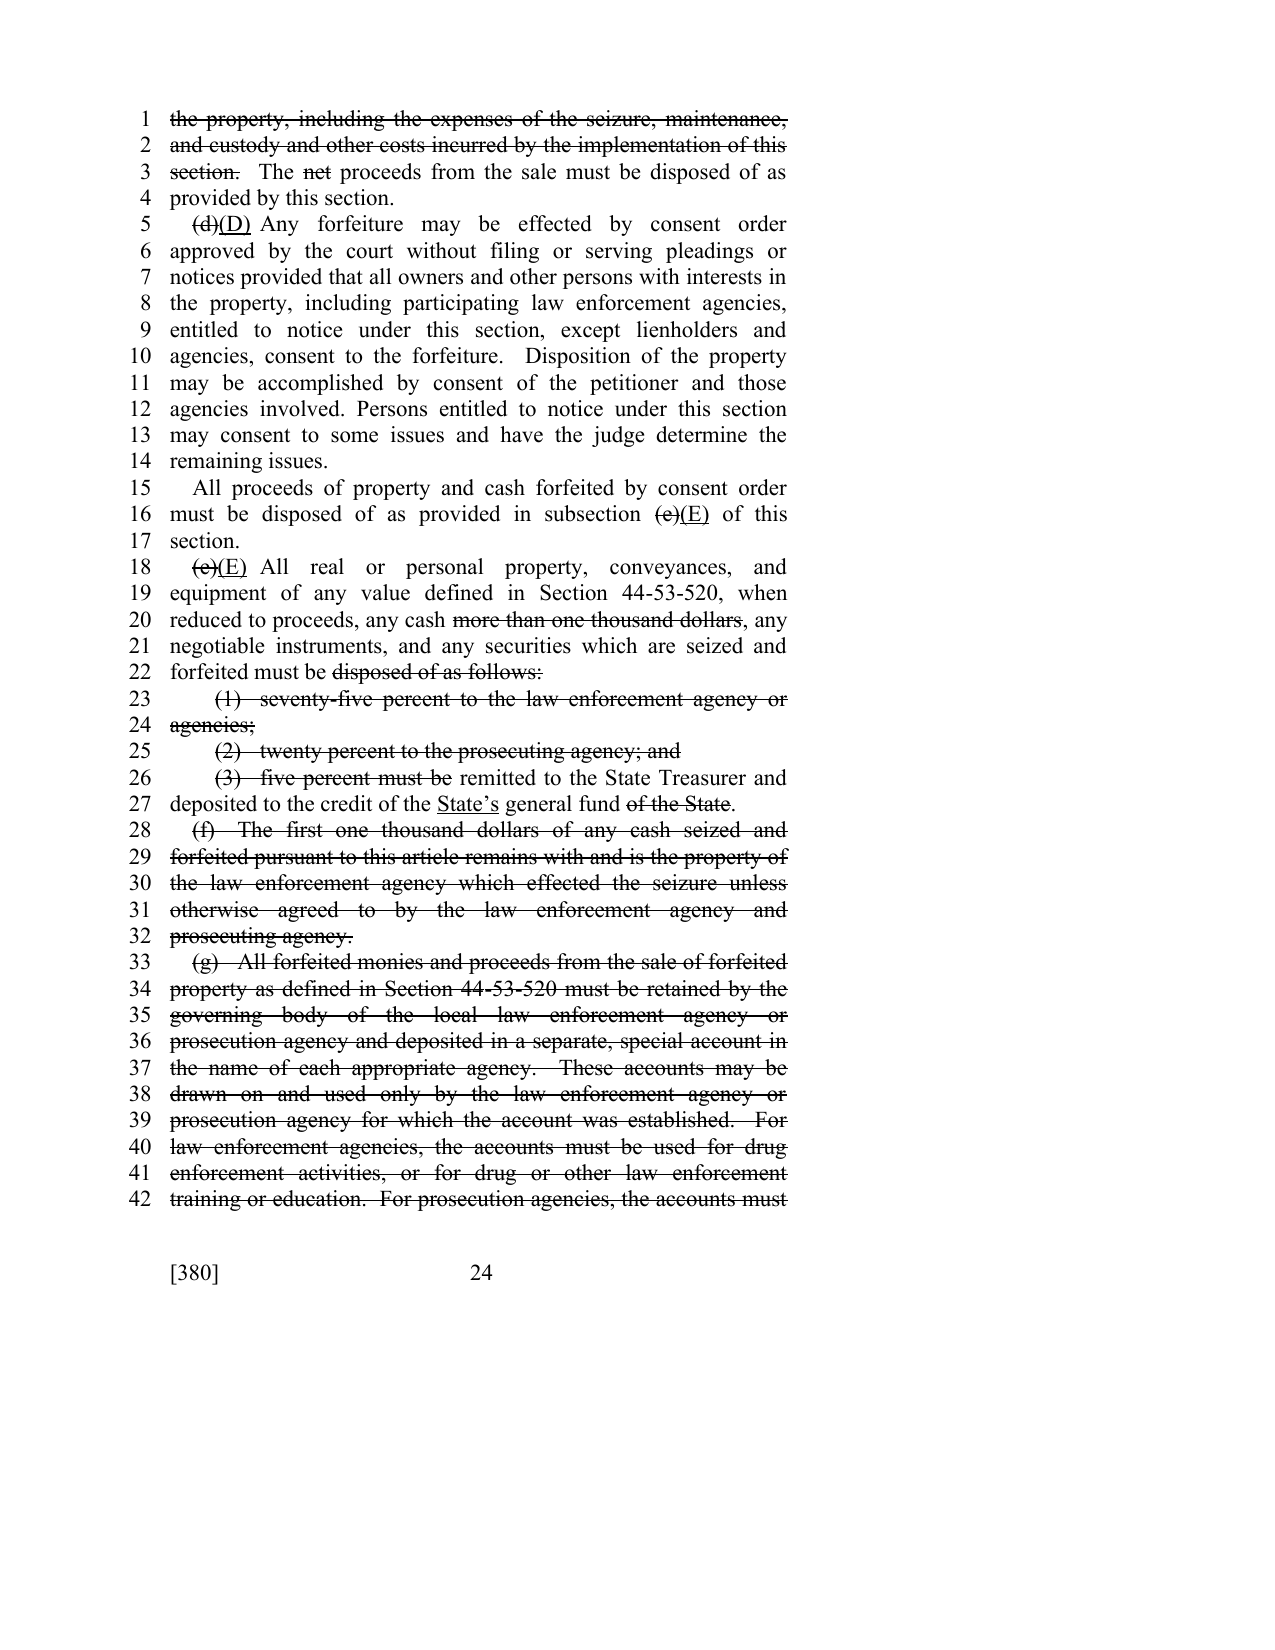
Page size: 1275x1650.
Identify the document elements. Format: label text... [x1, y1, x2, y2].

text All proceeds of property and cash forfeited by consent order must be disposed of as provided in subsection (e)(E) of this section. [169, 474, 787, 553]
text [169, 1175, 787, 1200]
text (3) five percent must be remitted to the State Treasurer and deposited to the credit of the State’s general fund of the State. [169, 764, 787, 817]
text (e)(E) All real or personal property, conveyances, and equipment of any value defined in Section 44-53-520, when reduced to proceeds, any cash more than one thousand dollars, any negotiable instruments, and any securities which are seized and forfeited must be disposed of as follows: [169, 553, 787, 685]
text (f) The first one thousand dollars of any cash seized and forfeited pursuant to this article remains with and is the property of the law enforcement agency which effected the seizure unless otherwise agreed to by the law enforcement agency and prosecuting agency. [169, 817, 787, 857]
text (2) twenty percent to the prosecuting agency; and [169, 737, 787, 764]
text (f) The first one thousand dollars of any cash seized and forfeited pursuant to this article remains with and is the property of the law enforcement agency which effected the seizure unless otherwise agreed to by the law enforcement agency and prosecuting agency. [169, 858, 787, 884]
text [169, 120, 787, 146]
text (1) seventy-five percent to the law enforcement agency or agencies; [169, 685, 787, 737]
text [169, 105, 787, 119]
text (f) The first one thousand dollars of any cash seized and forfeited pursuant to this article remains with and is the property of the law enforcement agency which effected the seizure unless otherwise agreed to by the law enforcement agency and prosecuting agency. [169, 911, 787, 948]
text (d)(D) Any forfeiture may be effected by consent order approved by the court without filing or serving pleadings or notices provided that all owners and other persons with interests in the property, including participating law enforcement agencies, entitled to notice under this section, except lienholders and agencies, consent to the forfeiture. Disposition of the property may be accomplished by consent of the petitioner and those agencies involved. Persons entitled to notice under this section may consent to some issues and have the judge determine the remaining issues. [169, 210, 787, 474]
